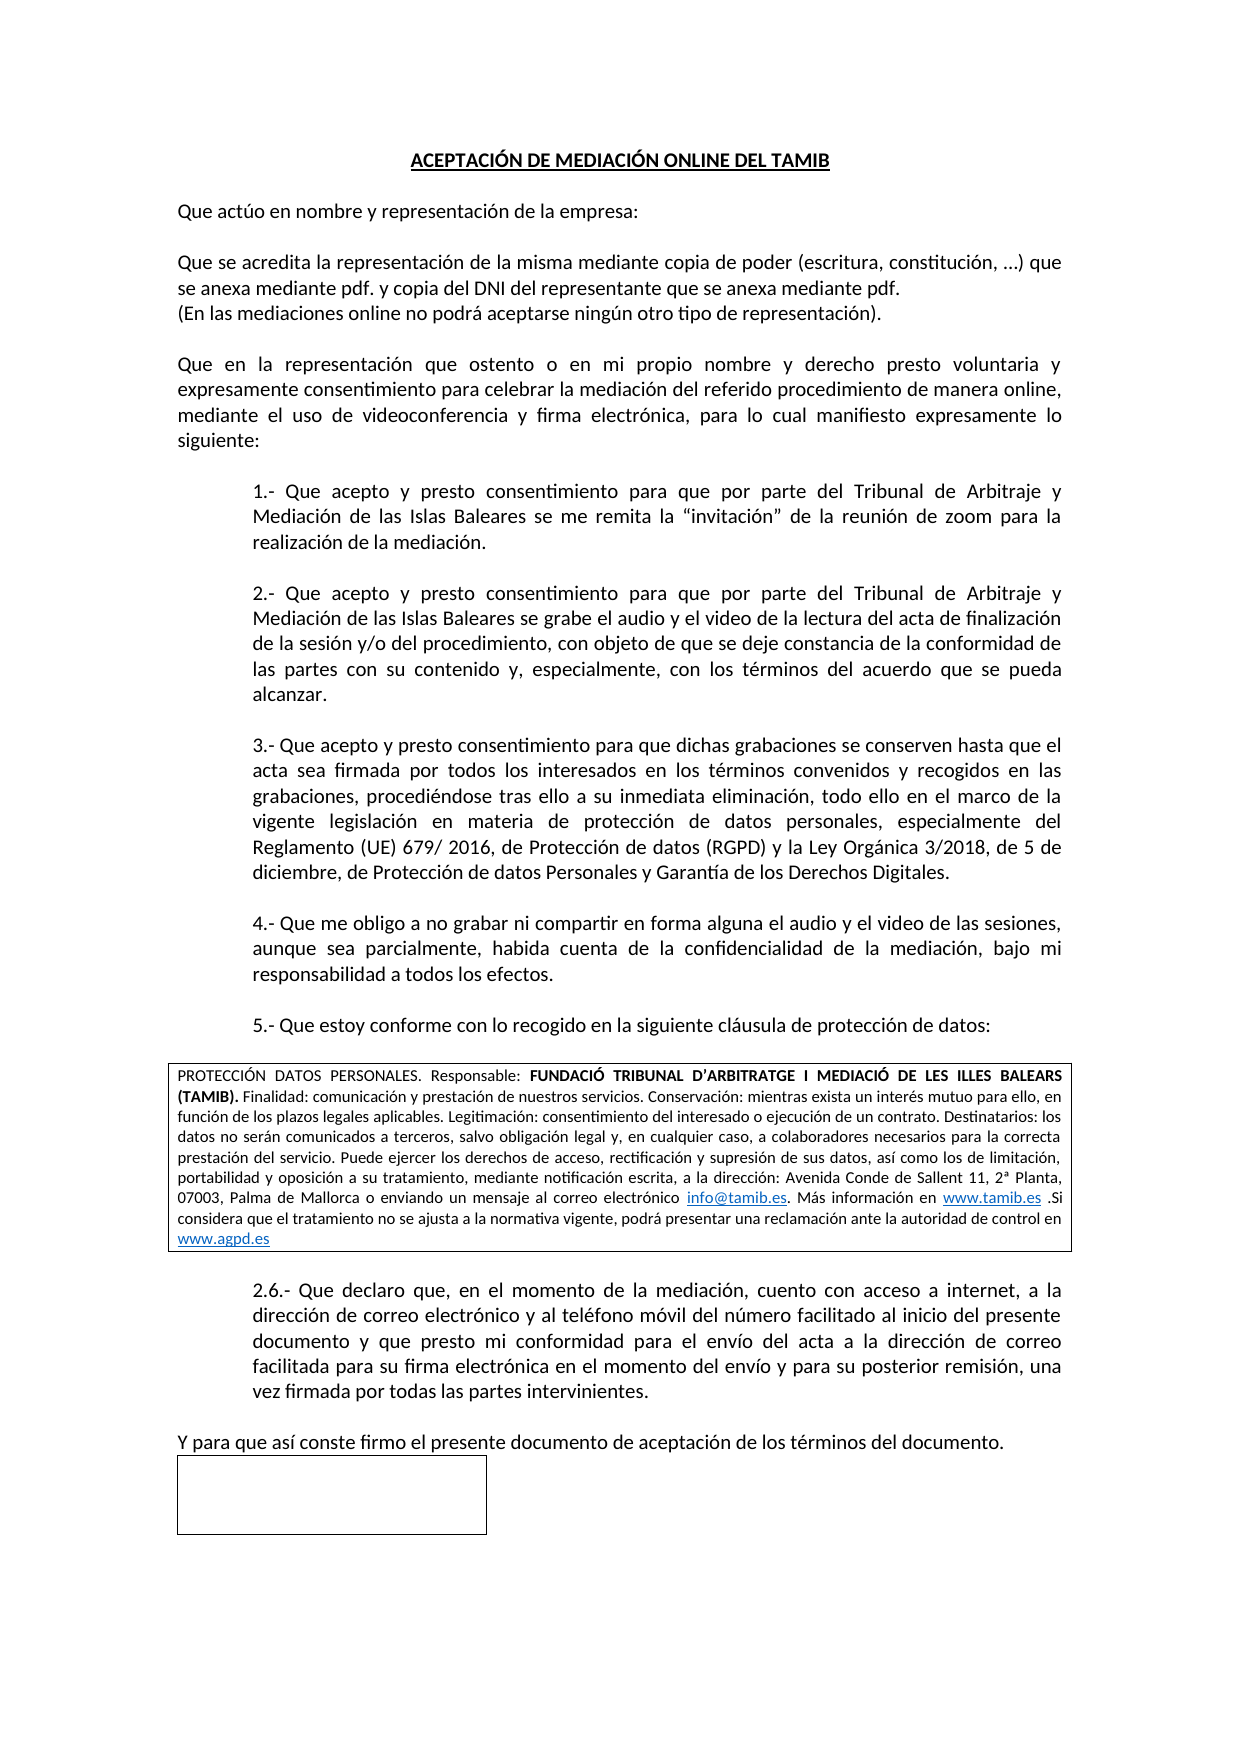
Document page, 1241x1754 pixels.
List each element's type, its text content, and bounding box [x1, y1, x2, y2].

text Que se acredita la representación de la misma mediante copia de poder (escritura, constitución, …) que se anexa mediante pdf. y copia del DNI del representante que se anexa mediante pdf. [177, 249, 1063, 300]
table_header [178, 1456, 486, 1534]
text 2.- Que acepto y presto consentimiento para que por parte del Tribunal de Arbitraje y Mediación de las Islas Baleares se grabe el audio y el video de la lectura del acta de finalización de la sesión y/o del procedimiento, con objeto de que se deje constancia de la conformidad de las partes con su contenido y, especialmente, con los términos del acuerdo que se pueda alcanzar. [252, 580, 1063, 707]
text (En las mediaciones online no podrá aceptarse ningún otro tipo de representación). [177, 300, 1063, 326]
text Que en la representación que ostento o en mi propio nombre y derecho presto voluntaria y expresamente consentimiento para celebrar la mediación del referido procedimiento de manera online, mediante el uso de videoconferencia y firma electrónica, para lo cual manifiesto expresamente lo siguiente: [177, 351, 1063, 453]
text Y para que así conste firmo el presente documento de aceptación de los términos del documento. [177, 1429, 1063, 1455]
text ACEPTACIÓN DE MEDIACIÓN ONLINE DEL TAMIB [177, 148, 1063, 173]
text 5.- Que estoy conforme con lo recogido en la siguiente cláusula de protección de datos: [252, 1012, 1063, 1037]
text PROTECCIÓN DATOS PERSONALES. Responsable: FUNDACIÓ TRIBUNAL D’ARBITRATGE I MEDIACIÓ DE LES ILLES BALEARS (TAMIB). Finalidad: comunicación y prestación de nuestros servicios. Conservación: mientras exista un interés mutuo para ello, en función de los plazos legales aplicables. Legitimación: consentimiento del interesado o ejecución de un contrato. Destinatarios: los datos no serán comunicados a terceros, salvo obligación legal y, en cualquier caso, a colaboradores necesarios para la correcta prestación del servicio. Puede ejercer los derechos de acceso, rectificación y supresión de sus datos, así como los de limitación, portabilidad y oposición a su tratamiento, mediante notificación escrita, a la dirección: Avenida Conde de Sallent 11, 2ª Planta, 07003, Palma de Mallorca o enviando un mensaje al correo electrónico info@tamib.es. Más información en www.tamib.es .Si considera que el tratamiento no se ajusta a la normativa vigente, podrá presentar una reclamación ante la autoridad de control en www.agpd.es [169, 1064, 1071, 1251]
text 1.- Que acepto y presto consentimiento para que por parte del Tribunal de Arbitraje y Mediación de las Islas Baleares se me remita la “invitación” de la reunión de zoom para la realización de la mediación. [252, 478, 1063, 554]
text 2.6.- Que declaro que, en el momento de la mediación, cuento con acceso a internet, a la dirección de correo electrónico y al teléfono móvil del número facilitado al inicio del presente documento y que presto mi conformidad para el envío del acta a la dirección de correo facilitada para su firma electrónica en el momento del envío y para su posterior remisión, una vez firmada por todas las partes intervinientes. [252, 1277, 1063, 1404]
text Que actúo en nombre y representación de la empresa: [177, 198, 1063, 224]
text 3.- Que acepto y presto consentimiento para que dichas grabaciones se conserven hasta que el acta sea firmada por todos los interesados en los términos convenidos y recogidos en las grabaciones, procediéndose tras ello a su inmediata eliminación, todo ello en el marco de la vigente legislación en materia de protección de datos personales, especialmente del Reglamento (UE) 679/ 2016, de Protección de datos (RGPD) y la Ley Orgánica 3/2018, de 5 de diciembre, de Protección de datos Personales y Garantía de los Derechos Digitales. [252, 732, 1063, 885]
text 4.- Que me obligo a no grabar ni compartir en forma alguna el audio y el video de las sesiones, aunque sea parcialmente, habida cuenta de la confidencialidad de la mediación, bajo mi responsabilidad a todos los efectos. [252, 910, 1063, 986]
